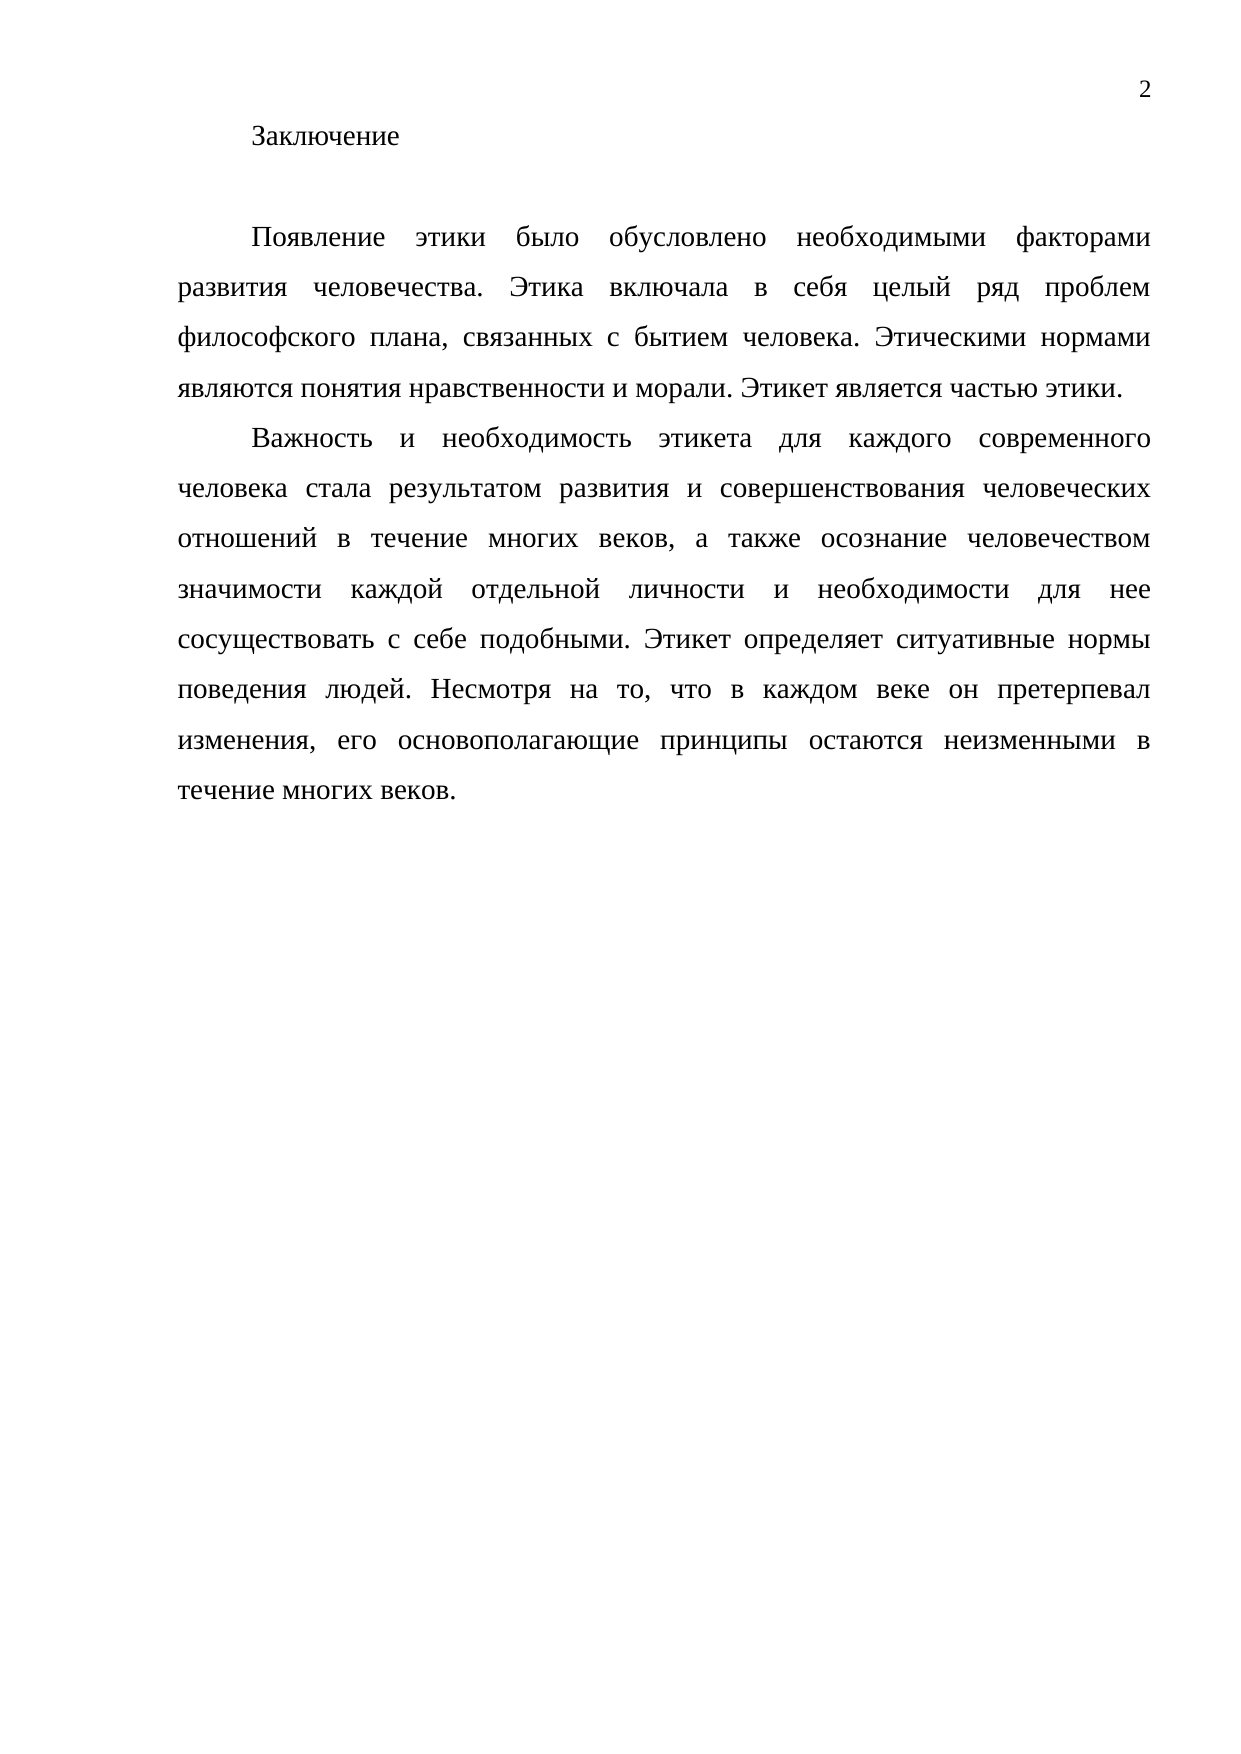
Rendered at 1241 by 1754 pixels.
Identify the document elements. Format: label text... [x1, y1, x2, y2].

text Появление этики было обусловлено необходимыми факторами развития человечества. Этика включала в себя целый ряд проблем философского плана, связанных с бытием человека. Этическими нормами являются понятия нравственности и морали. Этикет является частью этики. [177, 219, 1152, 403]
subtitle Заключение [177, 118, 1152, 152]
text Важность и необходимость этикета для каждого современного человека стала результатом развития и совершенствования человеческих отношений в течение многих веков, а также осознание человечеством значимости каждой отдельной личности и необходимости для нее сосуществовать с себе подобными. Этикет определяет ситуативные нормы поведения людей. Несмотря на то, что в каждом веке он претерпевал изменения, его основополагающие принципы остаются неизменными в течение многих веков. [177, 420, 1152, 806]
